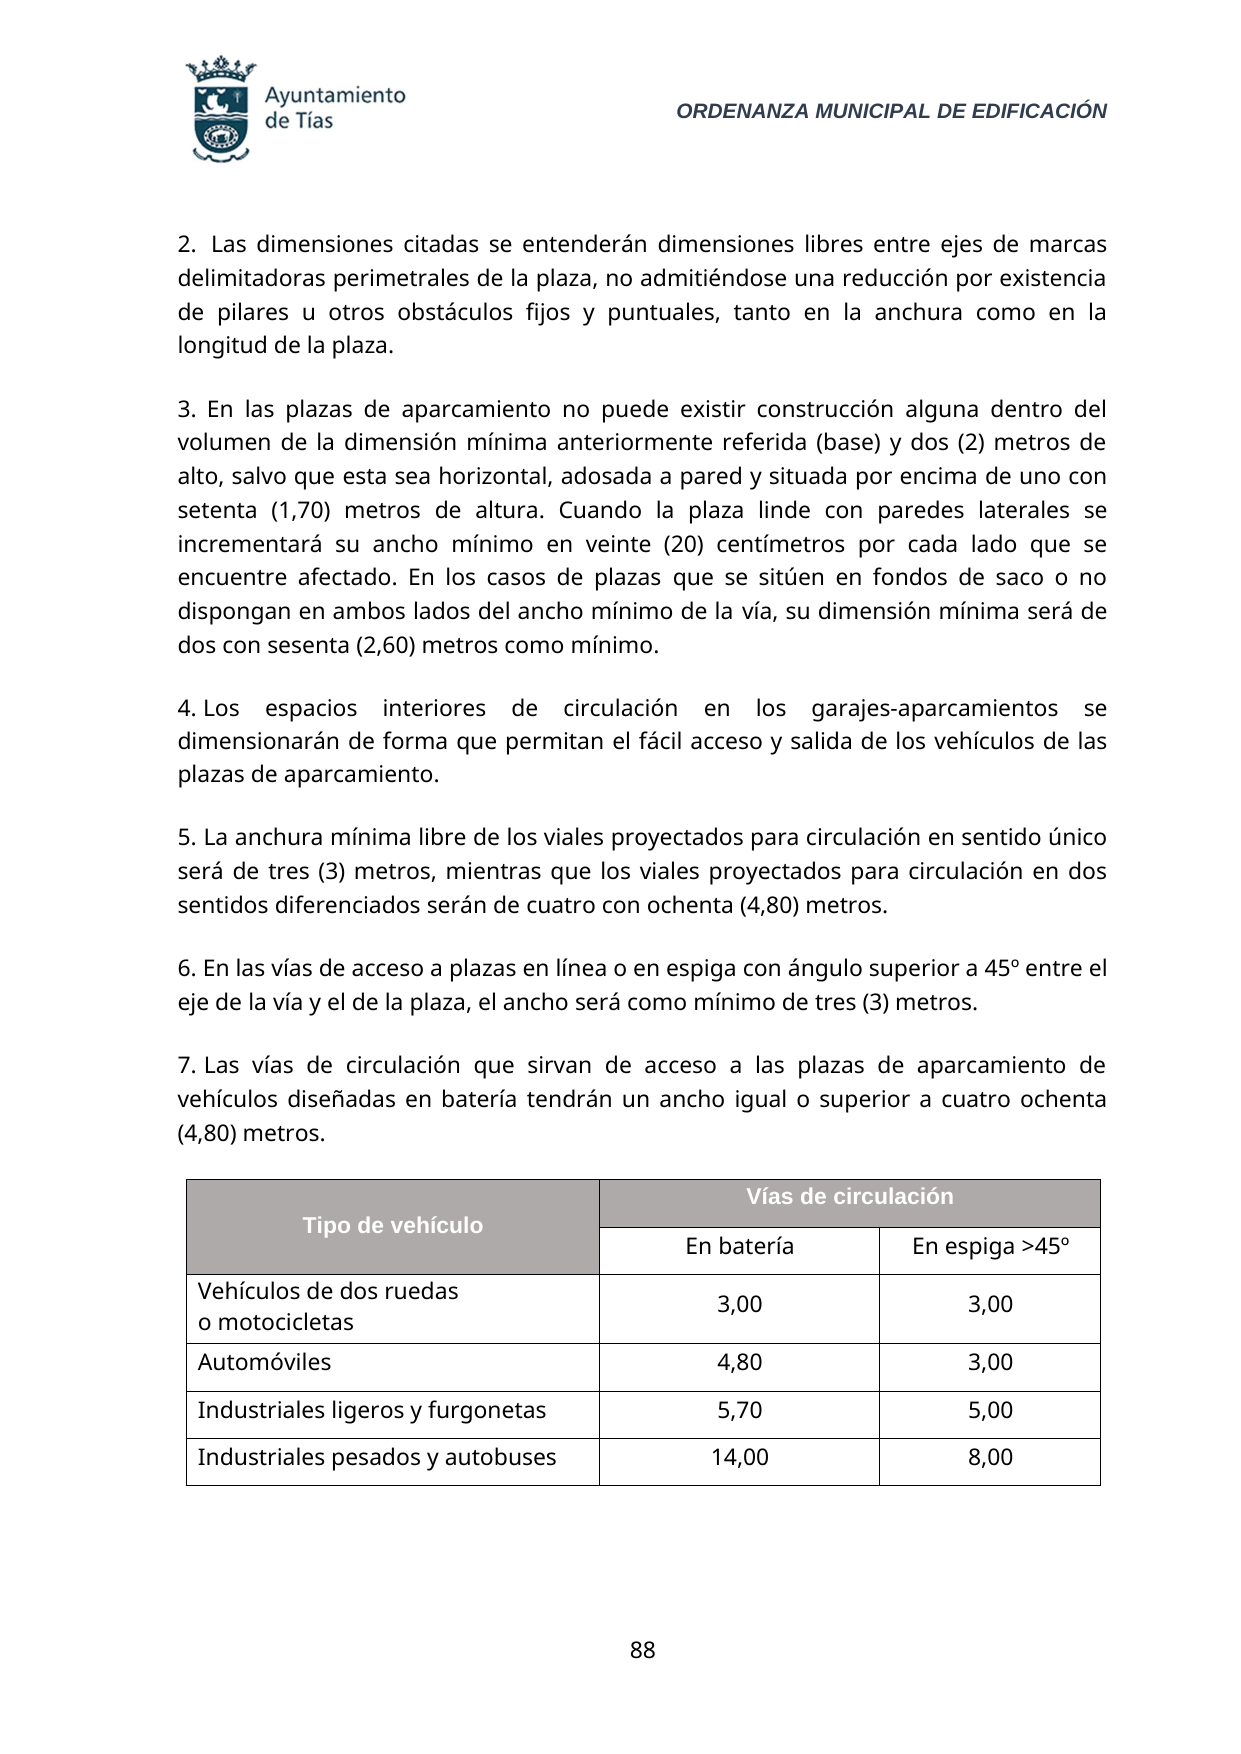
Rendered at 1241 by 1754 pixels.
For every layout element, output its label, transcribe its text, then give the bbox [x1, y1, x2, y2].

table_cell 3,00 [880, 1275, 1100, 1343]
list Las vías de circulación que sirvan de acceso a las plazas de aparcamiento de vehículos diseñadas en batería tendrán un ancho igual o superior a cuatro ochenta (4,80) metros. [177, 1049, 1108, 1148]
table_cell Industriales ligeros y furgonetas [187, 1392, 599, 1438]
picture [184, 51, 409, 164]
table_cell 3,00 [880, 1344, 1100, 1391]
table_header Tipo de vehículo [187, 1180, 599, 1274]
table_cell 14,00 [600, 1439, 879, 1485]
table_cell Vehículos de dos ruedas o motocicletas [187, 1275, 599, 1343]
table_cell 4,80 [600, 1344, 879, 1391]
table_cell 3,00 [600, 1275, 879, 1343]
list En las vías de acceso a plazas en línea o en espiga con ángulo superior a 45º entre el eje de la vía y el de la plaza, el ancho será como mínimo de tres (3) metros. [177, 952, 1108, 1017]
list Los espacios interiores de circulación en los garajes-aparcamientos se dimensionarán de forma que permitan el fácil acceso y salida de los vehículos de las plazas de aparcamiento. [177, 692, 1108, 789]
table_cell Industriales pesados y autobuses [187, 1439, 599, 1485]
table_cell En espiga >45º [880, 1228, 1100, 1274]
table_cell 8,00 [880, 1439, 1100, 1485]
table_cell En batería [600, 1228, 879, 1274]
list La anchura mínima libre de los viales proyectados para circulación en sentido único será de tres (3) metros, mientras que los viales proyectados para circulación en dos sentidos diferenciados serán de cuatro con ochenta (4,80) metros. [177, 821, 1108, 920]
table_cell 5,00 [880, 1392, 1100, 1438]
list Las dimensiones citadas se entenderán dimensiones libres entre ejes de marcas delimitadoras perimetrales de la plaza, no admitiéndose una reducción por existencia de pilares u otros obstáculos fijos y puntuales, tanto en la anchura como en la longitud de la plaza. [177, 228, 1108, 361]
list En las plazas de aparcamiento no puede existir construcción alguna dentro del volumen de la dimensión mínima anteriormente referida (base) y dos (2) metros de alto, salvo que esta sea horizontal, adosada a pared y situada por encima de uno con setenta (1,70) metros de altura. Cuando la plaza linde con paredes laterales se incrementará su ancho mínimo en veinte (20) centímetros por cada lado que se encuentre afectado. En los casos de plazas que se sitúen en fondos de saco o no dispongan en ambos lados del ancho mínimo de la vía, su dimensión mínima será de dos con sesenta (2,60) metros como mínimo. [177, 392, 1108, 660]
table_header Vías de circulación [600, 1180, 1100, 1227]
table_cell 5,70 [600, 1392, 879, 1438]
table_cell Automóviles [187, 1344, 599, 1391]
